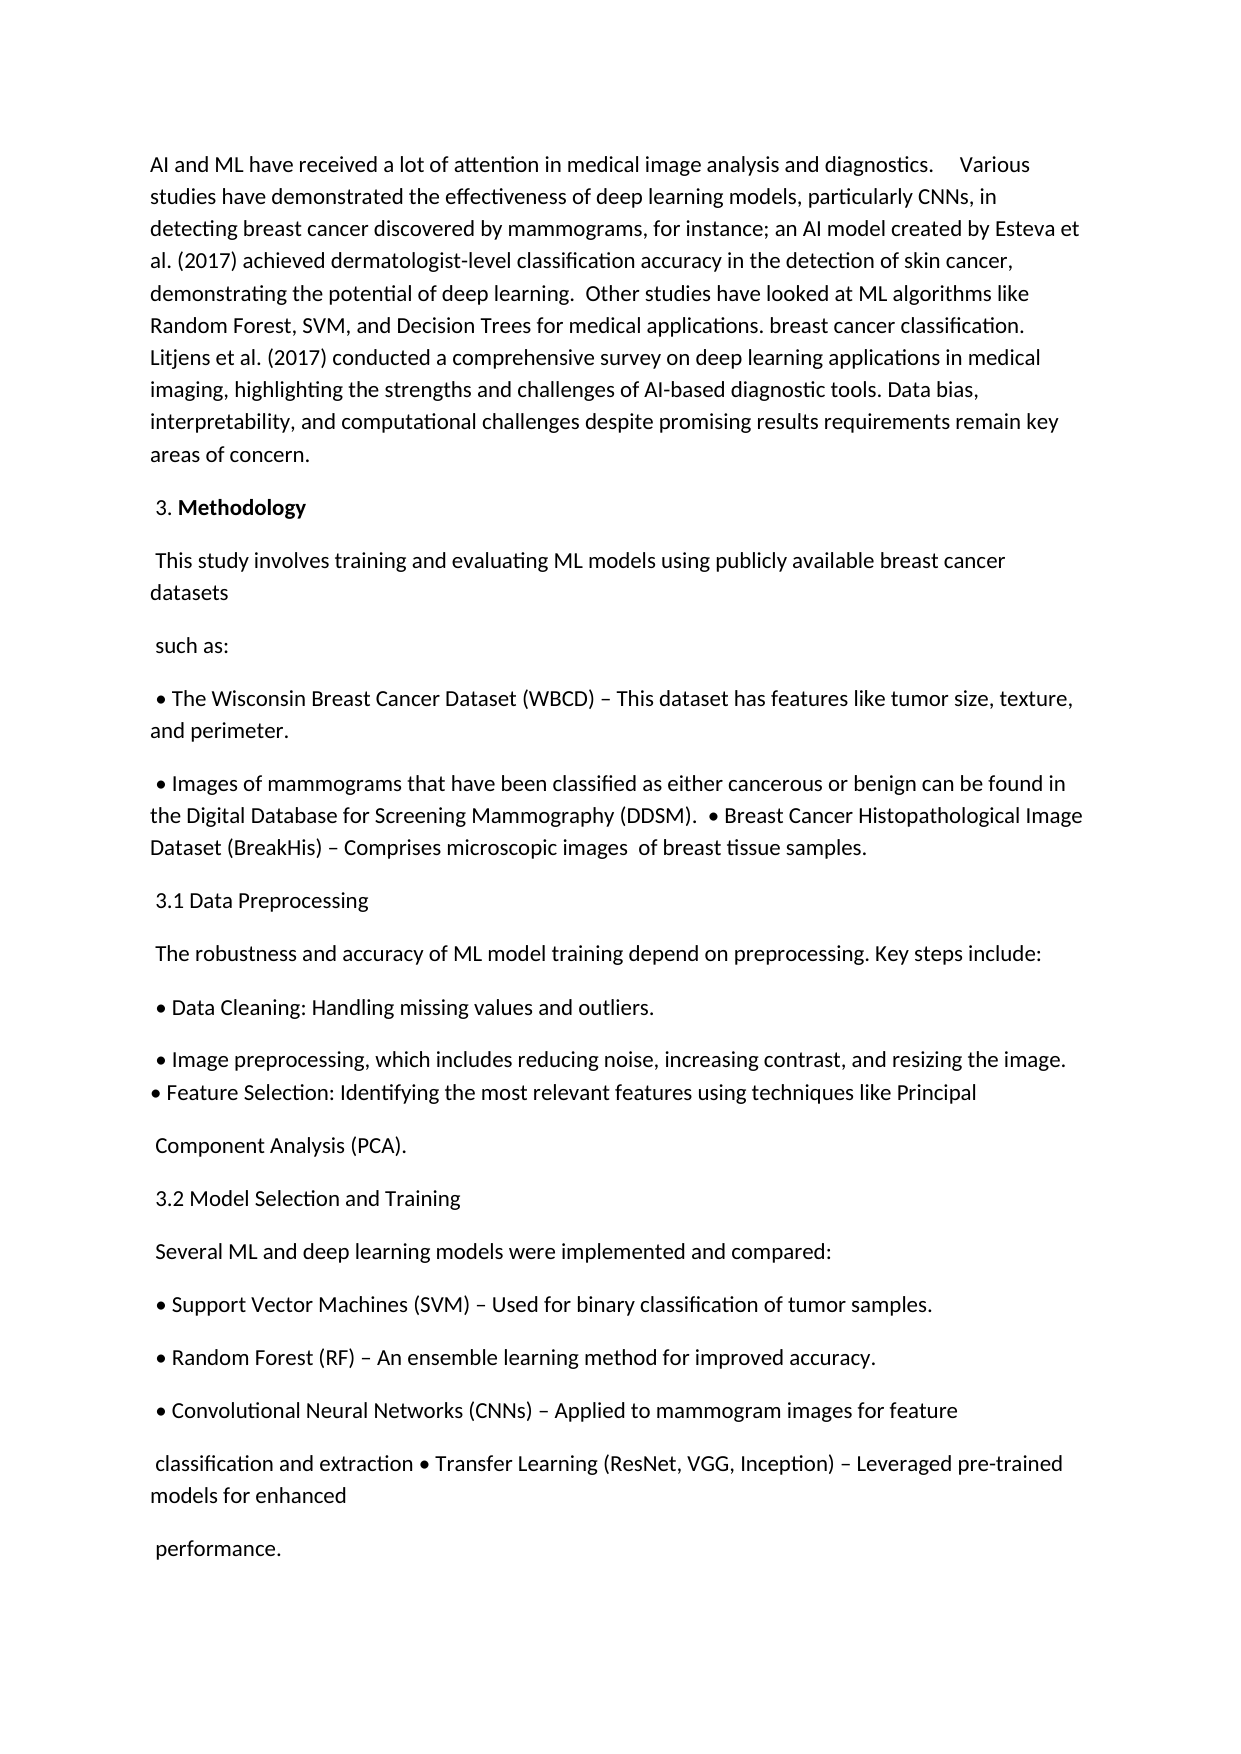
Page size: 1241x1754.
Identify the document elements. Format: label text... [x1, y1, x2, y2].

text The robustness and accuracy of ML model training depend on preprocessing. Key steps include: [150, 939, 1090, 968]
text • Image preprocessing, which includes reducing noise, increasing contrast, and resizing the image. • Feature Selection: Identifying the most relevant features using techniques like Principal [150, 1046, 1090, 1106]
text • Random Forest (RF) – An ensemble learning method for improved accuracy. [150, 1343, 1090, 1371]
text Several ML and deep learning models were implemented and compared: [150, 1237, 1090, 1265]
text • Convolutional Neural Networks (CNNs) – Applied to mammogram images for feature [150, 1396, 1090, 1424]
text 3. Methodology [150, 493, 1090, 521]
text such as: [150, 631, 1090, 659]
text performance. [150, 1534, 1090, 1562]
text classification and extraction • Transfer Learning (ResNet, VGG, Inception) – Leveraged pre-trained models for enhanced [150, 1449, 1090, 1509]
text • Support Vector Machines (SVM) – Used for binary classification of tumor samples. [150, 1290, 1090, 1318]
text 3.2 Model Selection and Training [150, 1184, 1090, 1212]
text • The Wisconsin Breast Cancer Dataset (WBCD) – This dataset has features like tumor size, texture, and perimeter. [150, 684, 1090, 744]
text 3.1 Data Preprocessing [150, 887, 1090, 914]
text • Images of mammograms that have been classified as either cancerous or benign can be found in the Digital Database for Screening Mammography (DDSM). • Breast Cancer Histopathological Image Dataset (BreakHis) – Comprises microscopic images of breast tissue samples. [150, 769, 1090, 862]
text Component Analysis (PCA). [150, 1131, 1090, 1159]
text • Data Cleaning: Handling missing values and outliers. [150, 993, 1090, 1021]
text AI and ML have received a lot of attention in medical image analysis and diagnostics. Various studies have demonstrated the effectiveness of deep learning models, particularly CNNs, in detecting breast cancer discovered by mammograms, for instance; an AI model created by Esteva et al. (2017) achieved dermatologist-level classification accuracy in the detection of skin cancer, demonstrating the potential of deep learning. Other studies have looked at ML algorithms like Random Forest, SVM, and Decision Trees for medical applications. breast cancer classification. Litjens et al. (2017) conducted a comprehensive survey on deep learning applications in medical imaging, highlighting the strengths and challenges of AI-based diagnostic tools. Data bias, interpretability, and computational challenges despite promising results requirements remain key areas of concern. [150, 150, 1090, 468]
text This study involves training and evaluating ML models using publicly available breast cancer datasets [150, 546, 1090, 606]
